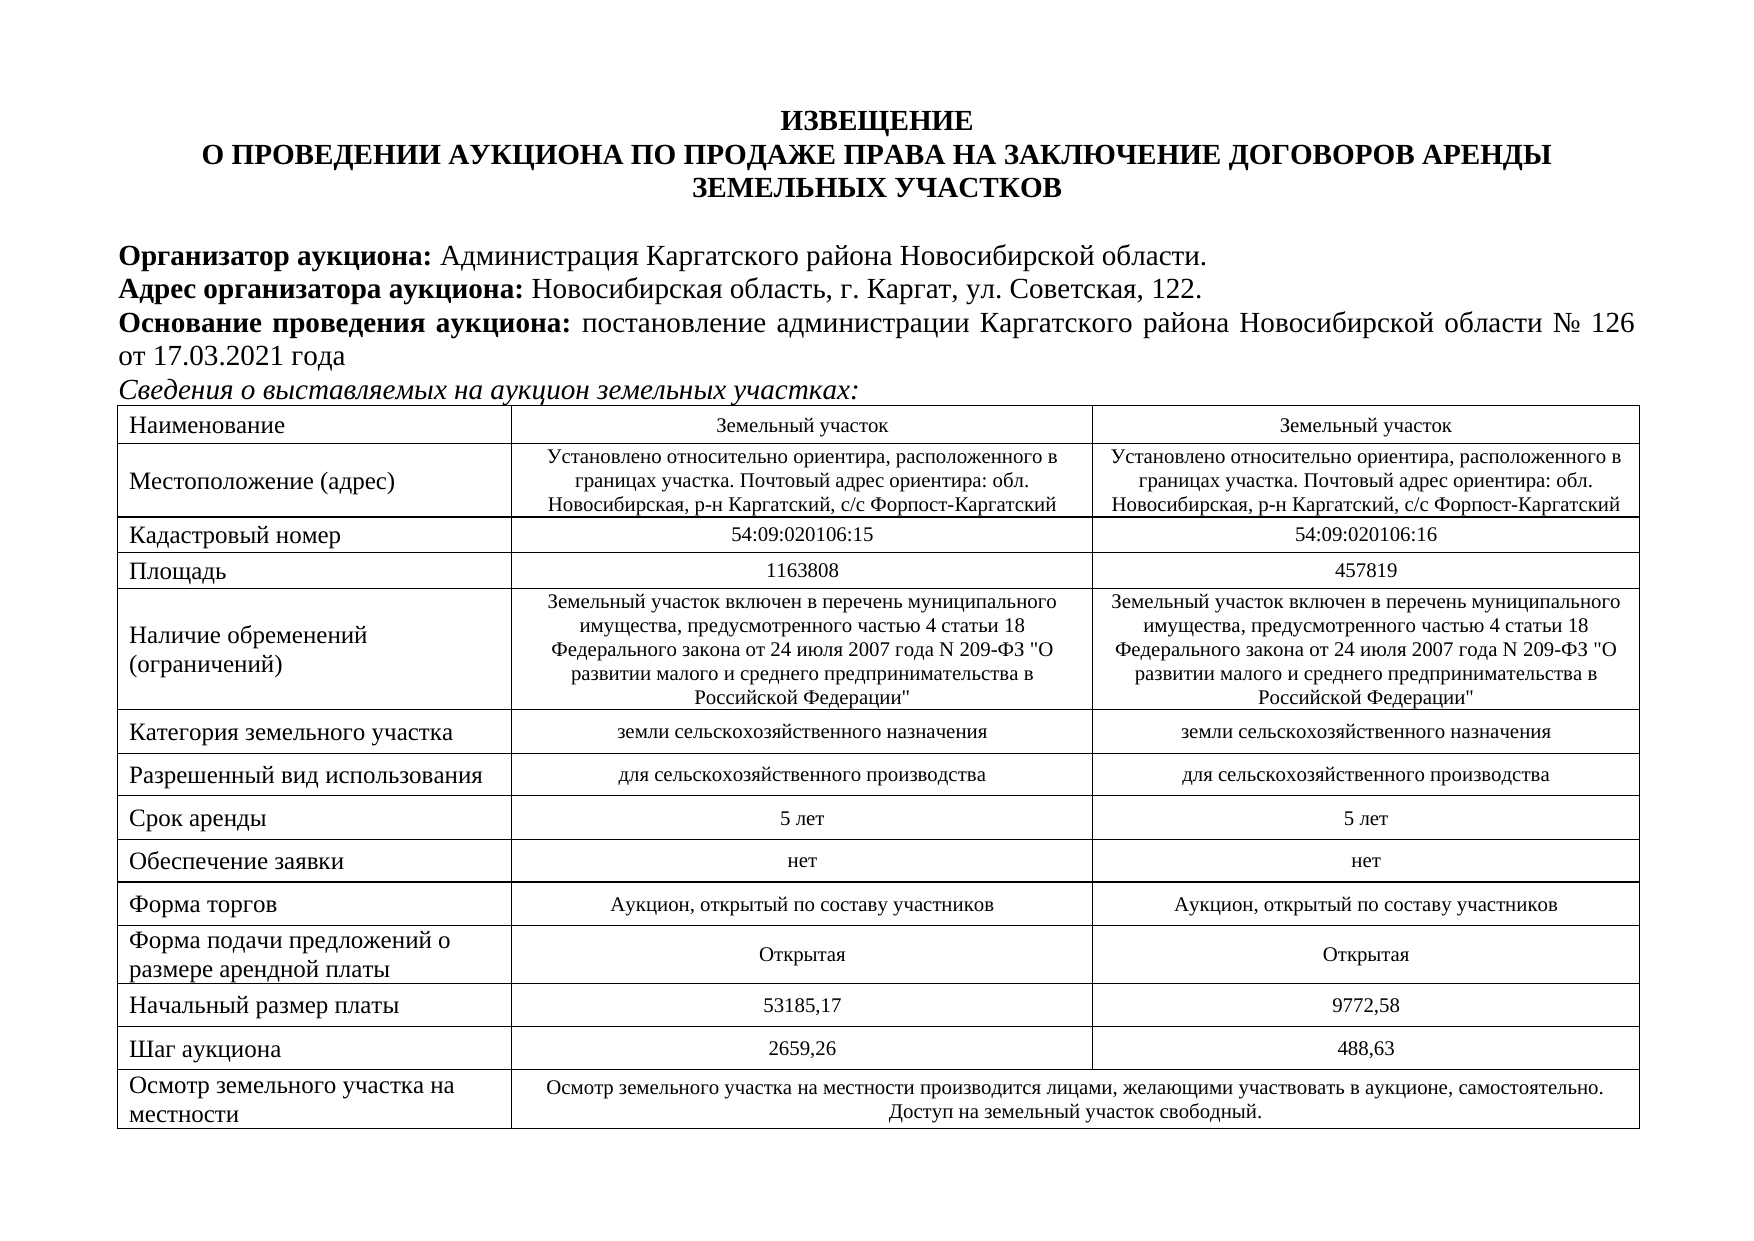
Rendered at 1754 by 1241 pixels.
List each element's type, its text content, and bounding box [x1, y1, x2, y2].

table_cell 5 лет [512, 796, 1092, 838]
table_cell 53185,17 [512, 984, 1092, 1026]
text Основание проведения аукциона: постановление администрации Каргатского района Новосибирской области № 126 от 17.03.2021 года [118, 305, 1636, 372]
table_header Наименование [118, 406, 511, 443]
table_cell Земельный участок включен в перечень муниципального имущества, предусмотренного частью 4 статьи 18 Федерального закона от 24 июля 2007 года N 209-ФЗ "О развитии малого и среднего предпринимательства в Российской Федерации" [512, 589, 1092, 709]
table_cell 54:09:020106:16 [1093, 518, 1639, 552]
text Адрес организатора аукциона: Новосибирская область, г. Каргат, ул. Советская, 122. [118, 271, 1636, 305]
table_cell 488,63 [1093, 1027, 1639, 1069]
table_cell 457819 [1093, 553, 1639, 588]
table_cell 2659,26 [512, 1027, 1092, 1069]
table_cell Шаг аукциона [118, 1027, 511, 1069]
table_cell Установлено относительно ориентира, расположенного в границах участка. Почтовый адрес ориентира: обл. Новосибирская, р-н Каргатский, с/с Форпост-Каргатский [512, 444, 1092, 516]
table_cell Открытая [512, 926, 1092, 983]
table_cell Установлено относительно ориентира, расположенного в границах участка. Почтовый адрес ориентира: обл. Новосибирская, р-н Каргатский, с/с Форпост-Каргатский [1093, 444, 1639, 516]
table_cell Открытая [1093, 926, 1639, 983]
table_cell Аукцион, открытый по составу участников [1093, 883, 1639, 924]
text ИЗВЕЩЕНИЕ [118, 103, 1636, 137]
text Сведения о выставляемых на аукцион земельных участках: [118, 372, 1636, 405]
table_cell земли сельскохозяйственного назначения [512, 710, 1092, 752]
table_cell Начальный размер платы [118, 984, 511, 1026]
table_cell Осмотр земельного участка на местности [118, 1070, 511, 1128]
table_cell Осмотр земельного участка на местности производится лицами, желающими участвовать в аукционе, самостоятельно. Доступ на земельный участок свободный. [512, 1070, 1639, 1128]
table_cell 5 лет [1093, 796, 1639, 838]
table_cell нет [512, 840, 1092, 881]
table_header Земельный участок [1093, 406, 1639, 443]
table_header Земельный участок [512, 406, 1092, 443]
text Организатор аукциона: Администрация Каргатского района Новосибирской области. [118, 238, 1636, 271]
table_cell Форма подачи предложений о размере арендной платы [118, 926, 511, 983]
table_cell нет [1093, 840, 1639, 881]
table_cell земли сельскохозяйственного назначения [1093, 710, 1639, 752]
table_cell Кадастровый номер [118, 518, 511, 552]
table_cell Аукцион, открытый по составу участников [512, 883, 1092, 924]
table_cell 54:09:020106:15 [512, 518, 1092, 552]
table_cell для сельскохозяйственного производства [1093, 754, 1639, 795]
table_cell Площадь [118, 553, 511, 588]
table_cell Форма торгов [118, 883, 511, 924]
table_cell Местоположение (адрес) [118, 444, 511, 516]
table_cell Категория земельного участка [118, 710, 511, 752]
table_cell Наличие обременений (ограничений) [118, 589, 511, 709]
table_cell Срок аренды [118, 796, 511, 838]
table_cell 9772,58 [1093, 984, 1639, 1026]
table_cell Разрешенный вид использования [118, 754, 511, 795]
table_cell Земельный участок включен в перечень муниципального имущества, предусмотренного частью 4 статьи 18 Федерального закона от 24 июля 2007 года N 209-ФЗ "О развитии малого и среднего предпринимательства в Российской Федерации" [1093, 589, 1639, 709]
text О ПРОВЕДЕНИИ АУКЦИОНА ПО ПРОДАЖЕ ПРАВА НА ЗАКЛЮЧЕНИЕ ДОГОВОРОВ АРЕНДЫ ЗЕМЕЛЬНЫХ УЧАСТКОВ [118, 137, 1636, 204]
table_cell 1163808 [512, 553, 1092, 588]
table_cell для сельскохозяйственного производства [512, 754, 1092, 795]
table_cell Обеспечение заявки [118, 840, 511, 881]
